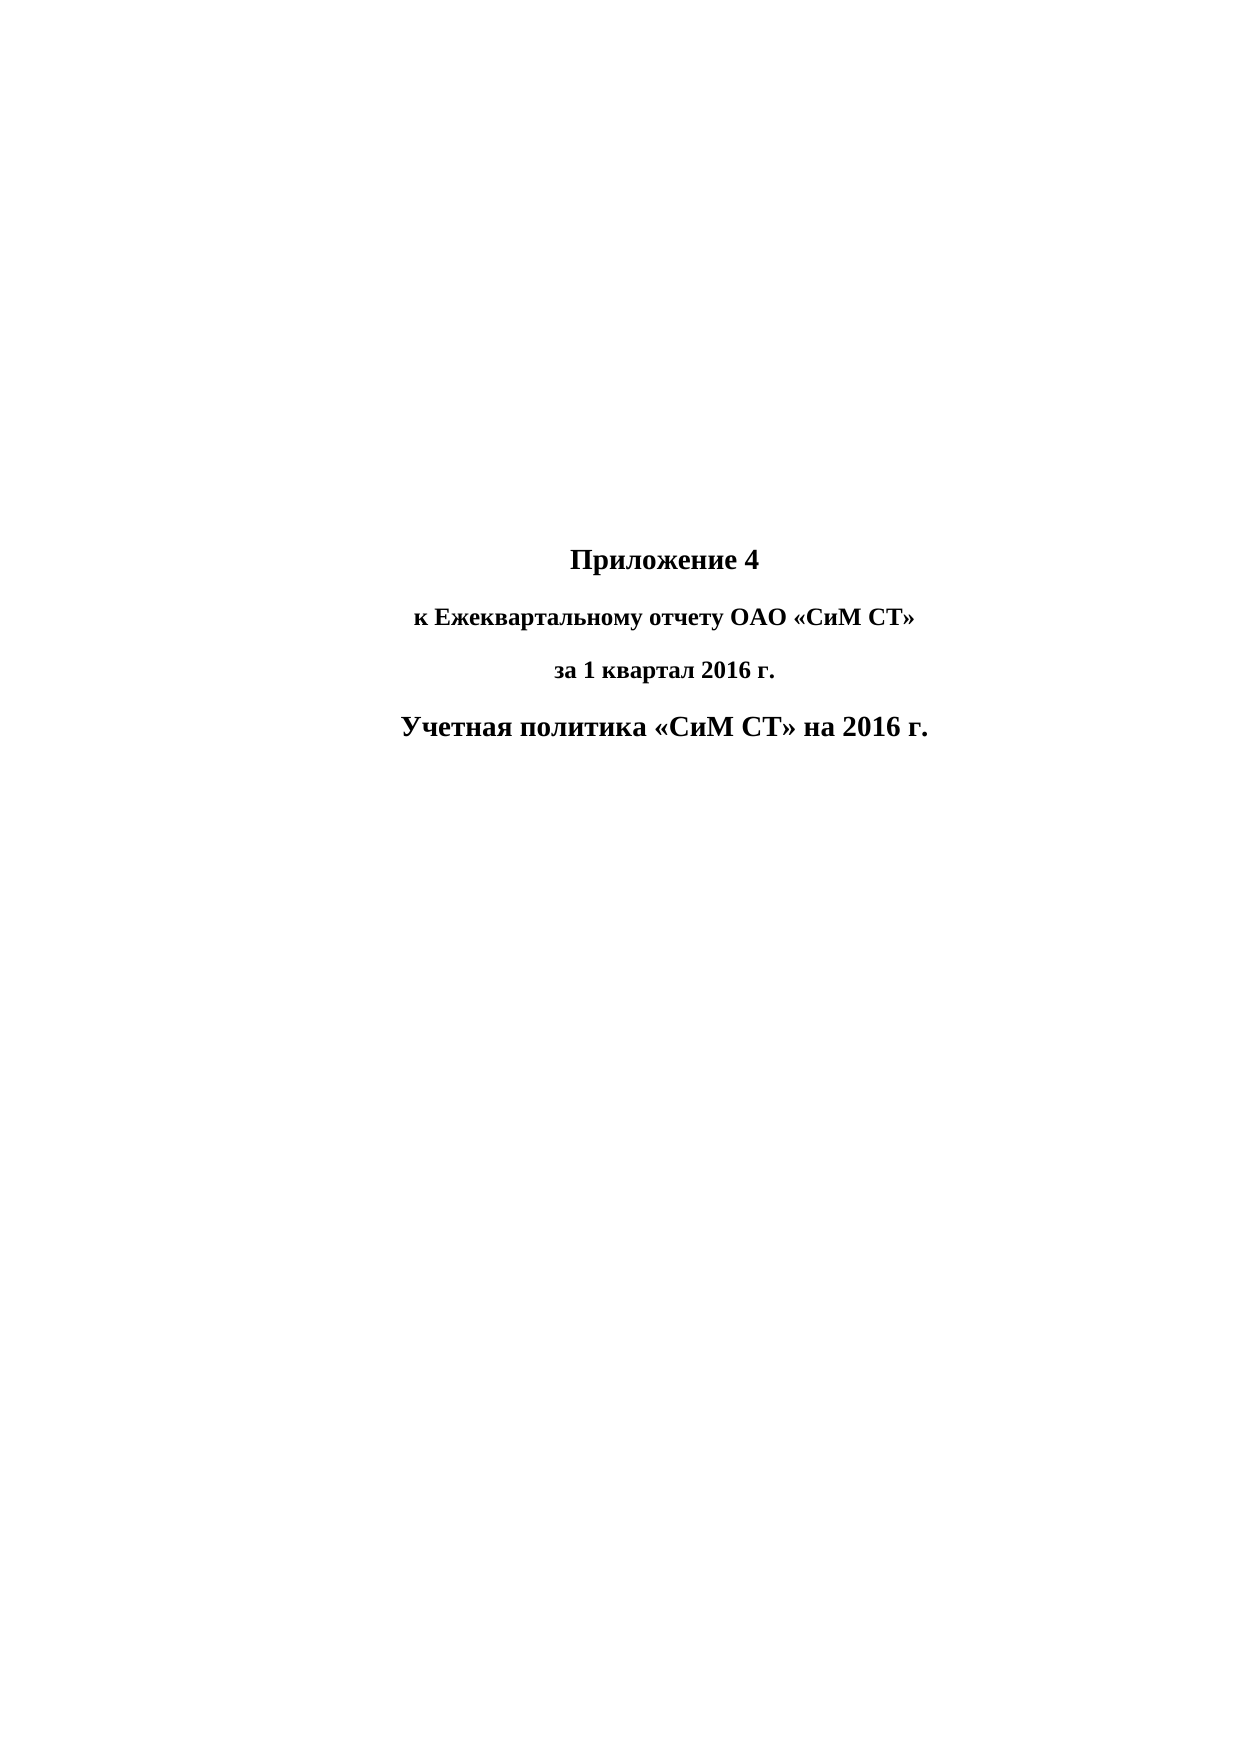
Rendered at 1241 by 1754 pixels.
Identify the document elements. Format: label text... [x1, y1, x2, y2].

text Приложение 4 [177, 542, 1152, 576]
text Учетная политика «СиМ СТ» на 2016 г. [177, 709, 1152, 743]
text за 1 квартал 2016 г. [177, 656, 1152, 684]
text к Ежеквартальному отчету ОАО «СиМ СТ» [177, 602, 1152, 630]
